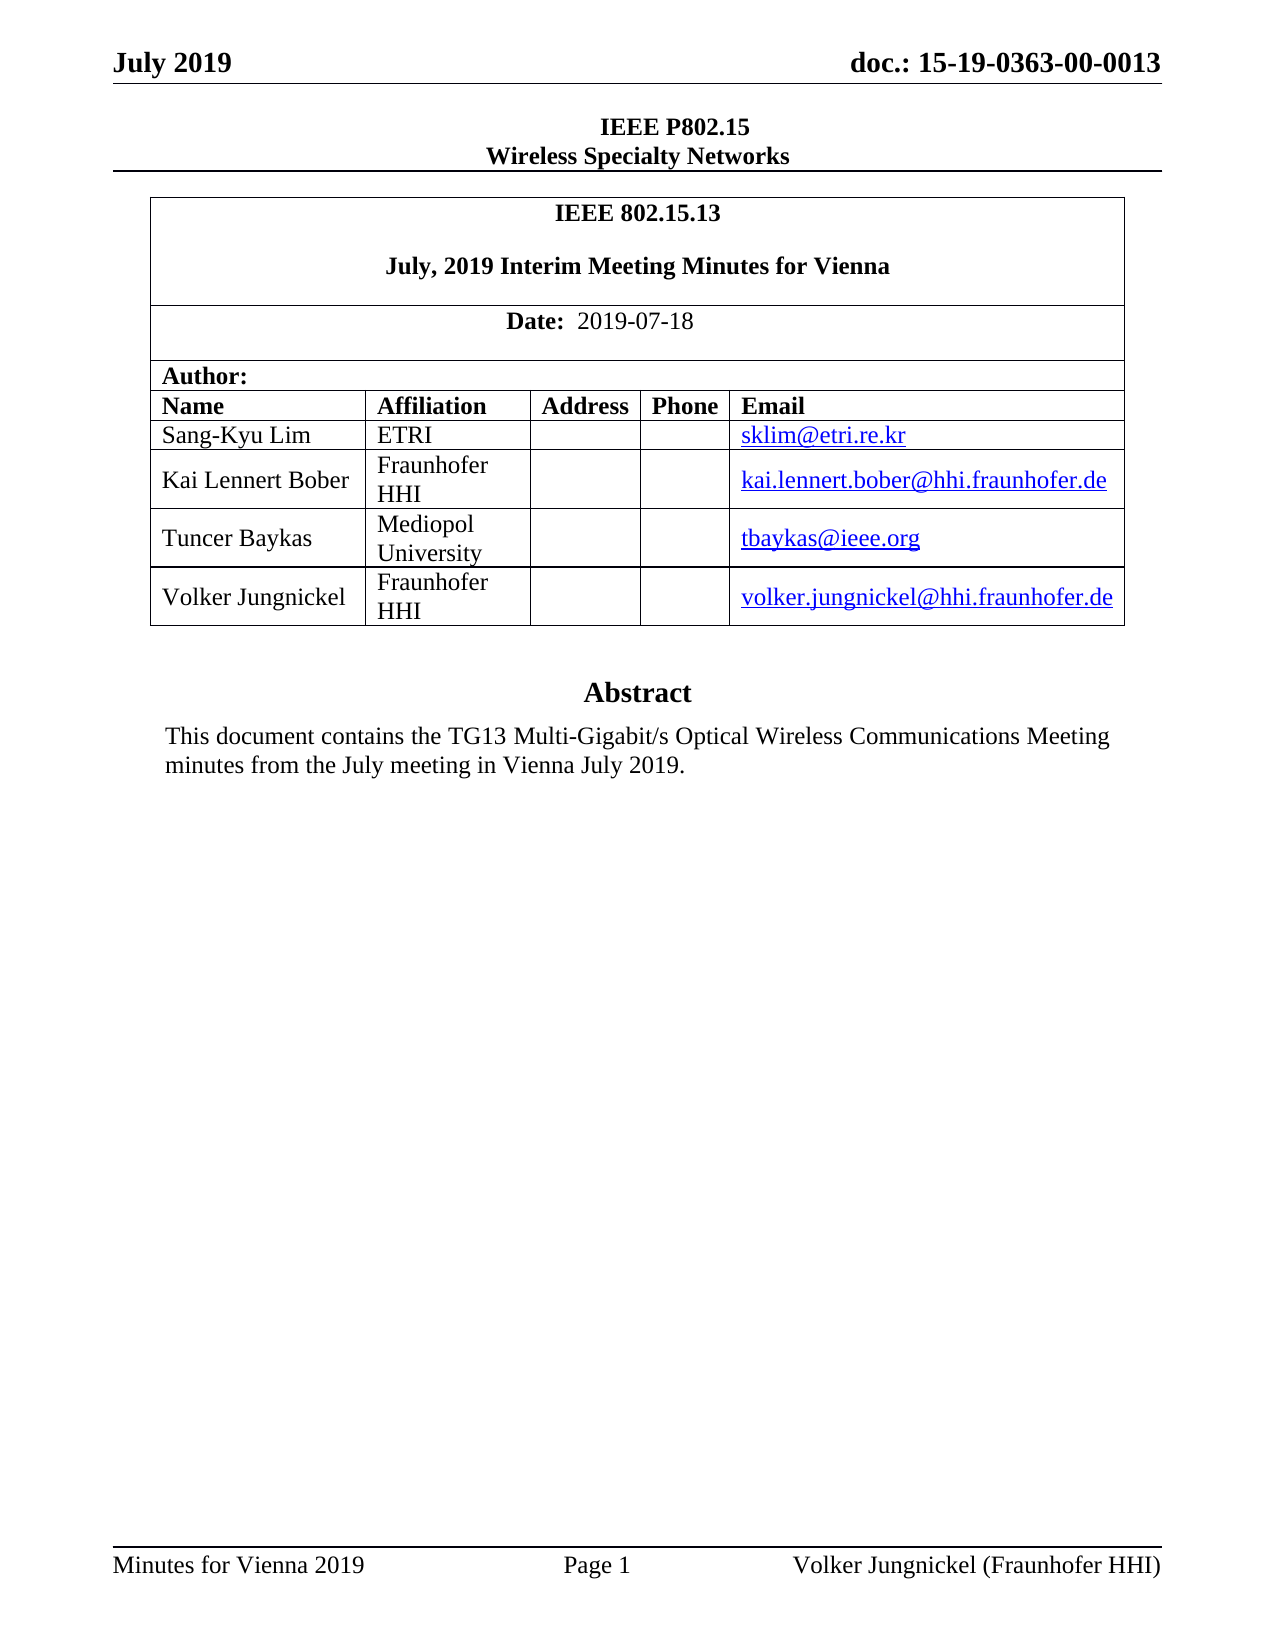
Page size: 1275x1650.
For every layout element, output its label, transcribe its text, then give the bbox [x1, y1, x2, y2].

table_cell ETRI [366, 421, 530, 449]
table_cell [641, 568, 729, 625]
table_header IEEE 802.15.13 July, 2019 Interim Meeting Minutes for Vienna [151, 198, 1124, 305]
table_cell tbaykas@ieee.org [730, 509, 1124, 566]
text IEEE P802.15 Wireless Specialty Networks [112, 112, 1162, 172]
table_cell [531, 509, 640, 566]
table_cell Tuncer Baykas [151, 509, 365, 566]
table_cell Mediopol University [366, 509, 530, 566]
table_cell [531, 568, 640, 625]
table_cell Fraunhofer HHI [366, 568, 530, 625]
table_cell kai.lennert.bober@hhi.fraunhofer.de [730, 450, 1124, 508]
table_cell Affiliation [366, 391, 530, 419]
table_cell Email [730, 391, 1124, 419]
table_cell [531, 450, 640, 508]
table_cell Fraunhofer HHI [366, 450, 530, 508]
table_cell [531, 421, 640, 449]
table_cell Address [531, 391, 640, 419]
table_cell Author: [151, 361, 1124, 390]
table_cell Sang-Kyu Lim [151, 421, 365, 449]
table_cell [641, 509, 729, 566]
table_cell Date: 2019-07-18 [151, 306, 1124, 360]
table_cell [641, 421, 729, 449]
table_cell sklim@etri.re.kr [730, 421, 1124, 449]
table_cell Volker Jungnickel [151, 568, 365, 625]
table_cell Kai Lennert Bober [151, 450, 365, 508]
table_cell Name [151, 391, 365, 419]
table_cell volker.jungnickel@hhi.fraunhofer.de [730, 568, 1124, 625]
table_cell Phone [641, 391, 729, 419]
table_cell [641, 450, 729, 508]
